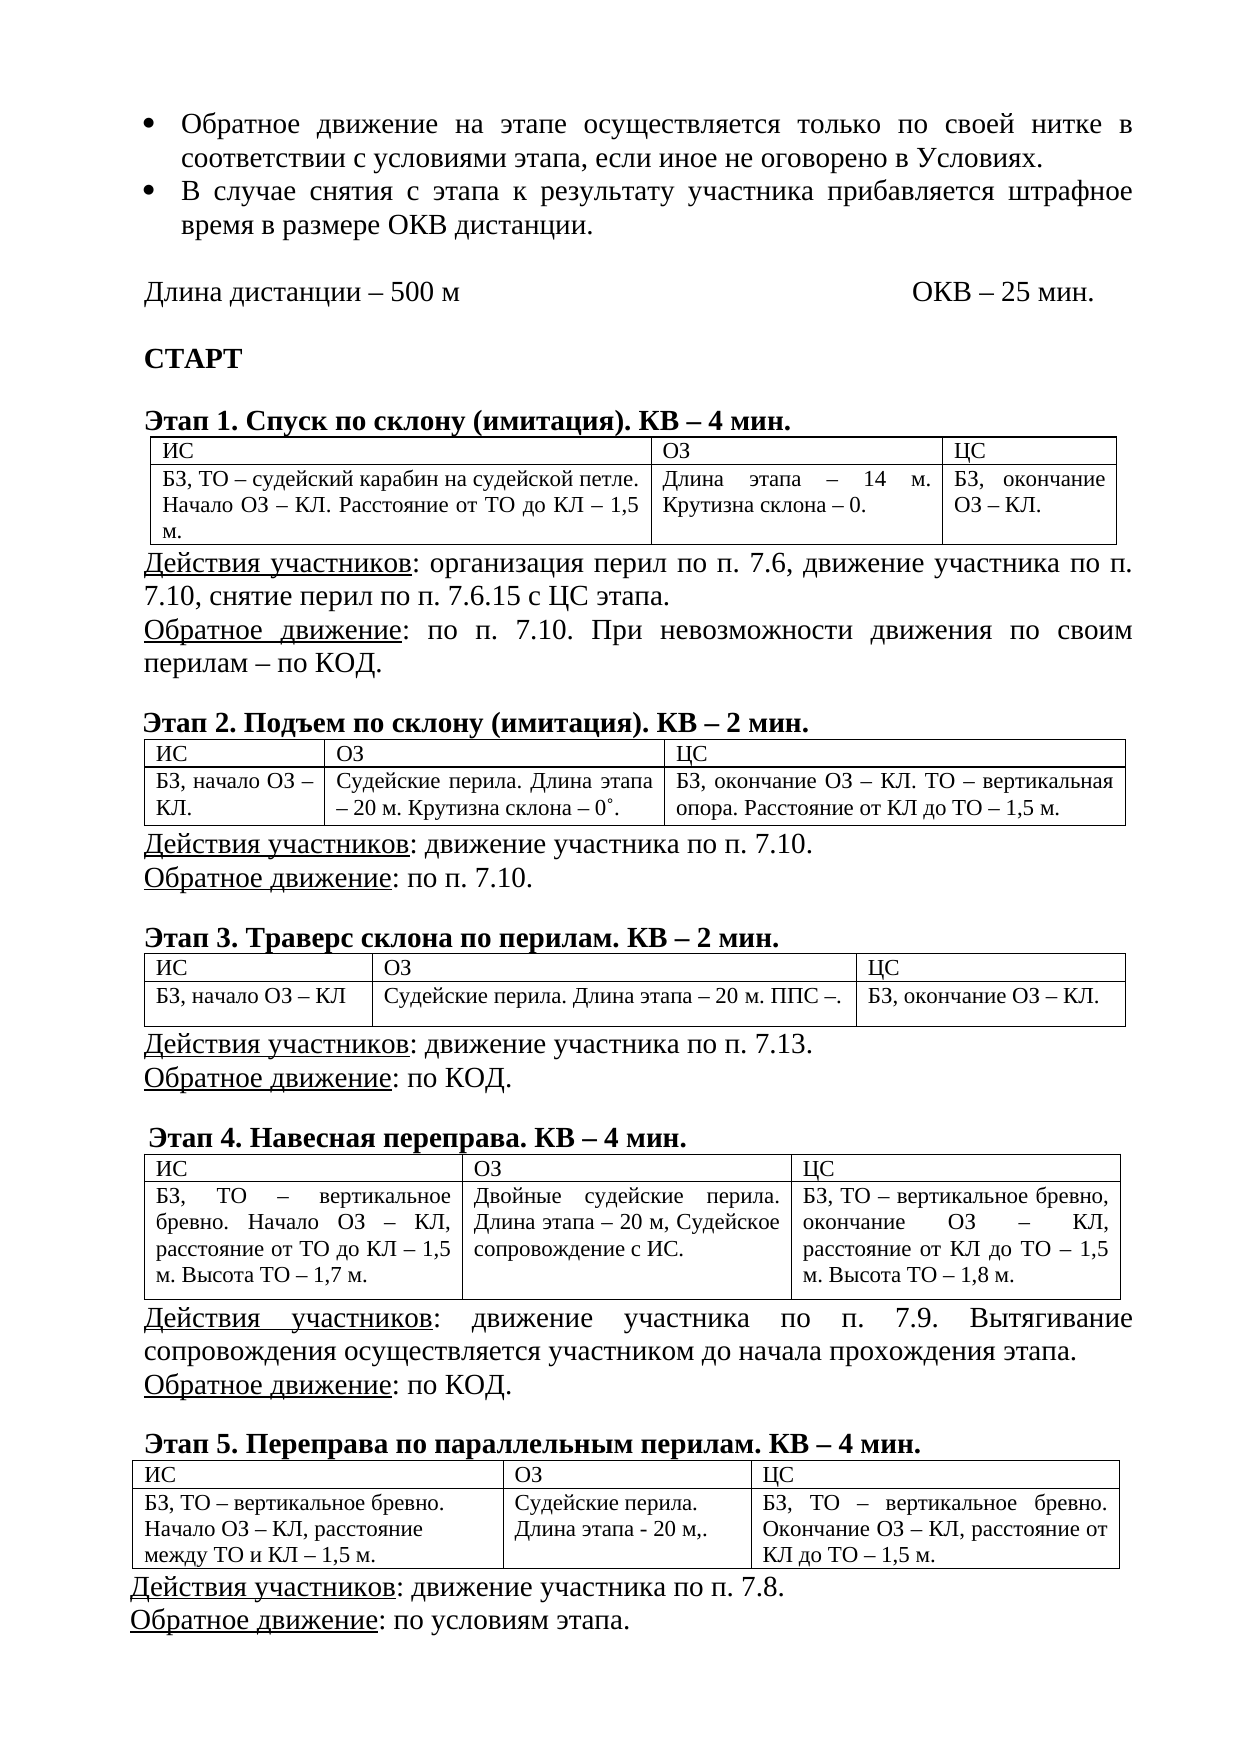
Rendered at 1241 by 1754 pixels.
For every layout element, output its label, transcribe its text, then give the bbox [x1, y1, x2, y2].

table_cell БЗ, окончание ОЗ – КЛ. [943, 465, 1116, 544]
table_header ИС [145, 740, 324, 766]
list Обратное движение на этапе осуществляется только по своей нитке в соответствии с условиями этапа, если иное не оговорено в Условиях. [143, 106, 1134, 173]
text Действия участников: движение участника по п. 7.10. [143, 826, 1134, 860]
table_header ОЗ [463, 1155, 791, 1181]
table_header ЦС [792, 1155, 1120, 1181]
table_cell БЗ, ТО – судейский карабин на судейской петле. Начало ОЗ – КЛ. Расстояние от ТО до КЛ – 1,5 м. [151, 465, 651, 544]
table_cell БЗ, начало ОЗ – КЛ. [145, 768, 324, 825]
text Обратное движение: по условиям этапа. [130, 1602, 1134, 1636]
table_cell Двойные судейские перила. Длина этапа – 20 м, Судейское сопровождение с ИС. [463, 1182, 791, 1299]
table_cell БЗ, ТО – вертикальное бревно. Окончание ОЗ – КЛ, расстояние от КЛ до ТО – 1,5 м. [752, 1489, 1119, 1568]
table_cell Судейские перила. Длина этапа - 20 м,. [504, 1489, 751, 1568]
list В случае снятия с этапа к результату участника прибавляется штрафное время в размере ОКВ дистанции. [143, 173, 1134, 241]
text СТАРТ [143, 341, 1134, 375]
text Этап 5. Переправа по параллельным перилам. КВ – 4 мин. [143, 1427, 1134, 1460]
table_header ЦС [665, 740, 1125, 766]
table_cell БЗ, ТО – вертикальное бревно, окончание ОЗ – КЛ, расстояние от КЛ до ТО – 1,5 м. Высота ТО – 1,8 м. [792, 1182, 1120, 1299]
text Этап 4. Навесная переправа. КВ – 4 мин. [148, 1120, 1134, 1153]
table_header ОЗ [504, 1461, 751, 1488]
table_cell БЗ, начало ОЗ – КЛ [145, 982, 372, 1026]
text Этап 2. Подъем по склону (имитация). КВ – 2 мин. [142, 706, 1134, 739]
table_header ИС [151, 438, 651, 464]
text Действия участников: движение участника по п. 7.8. [130, 1569, 1134, 1602]
table_header ЦС [857, 954, 1125, 981]
text Обратное движение: по п. 7.10. [143, 860, 1134, 893]
table_cell БЗ, окончание ОЗ – КЛ. [857, 982, 1125, 1026]
table_header ЦС [943, 438, 1116, 464]
text Этап 1. Спуск по склону (имитация). КВ – 4 мин. [143, 403, 1134, 436]
table_header ОЗ [652, 438, 942, 464]
table_header ИС [145, 1155, 462, 1181]
table_cell Длина этапа – 14 м. Крутизна склона – 0. [652, 465, 942, 544]
text Обратное движение: по КОД. [143, 1060, 1134, 1094]
table_cell БЗ, ТО – вертикальное бревно. Начало ОЗ – КЛ, расстояние от ТО до КЛ – 1,5 м. Высота ТО – 1,7 м. [145, 1182, 462, 1299]
table_header ИС [145, 954, 372, 981]
text Действия участников: организация перил по п. 7.6, движение участника по п. 7.10, снятие перил по п. 7.6.15 с ЦС этапа. [143, 545, 1134, 612]
text Действия участников: движение участника по п. 7.9. Вытягивание сопровождения осуществляется участником до начала прохождения этапа. [143, 1300, 1134, 1367]
table_header ЦС [752, 1461, 1119, 1488]
table_cell Судейские перила. Длина этапа – 20 м. ППС –. [373, 982, 856, 1026]
table_cell БЗ, окончание ОЗ – КЛ. ТО – вертикальная опора. Расстояние от КЛ до ТО – 1,5 м. [665, 768, 1125, 825]
table_cell Судейские перила. Длина этапа – 20 м. Крутизна склона – 0˚. [325, 768, 664, 825]
table_header ОЗ [325, 740, 664, 766]
text Этап 3. Траверс склона по перилам. КВ – 2 мин. [143, 920, 1134, 953]
table_header ОЗ [373, 954, 856, 981]
table_header ИС [133, 1461, 503, 1488]
table_cell БЗ, ТО – вертикальное бревно. Начало ОЗ – КЛ, расстояние между ТО и КЛ – 1,5 м. [133, 1489, 503, 1568]
text Обратное движение: по КОД. [143, 1367, 1134, 1400]
text Обратное движение: по п. 7.10. При невозможности движения по своим перилам – по КОД. [143, 612, 1134, 679]
text Действия участников: движение участника по п. 7.13. [143, 1027, 1134, 1060]
text Длина дистанции – 500 м ОКВ – 25 мин. [144, 274, 1134, 308]
